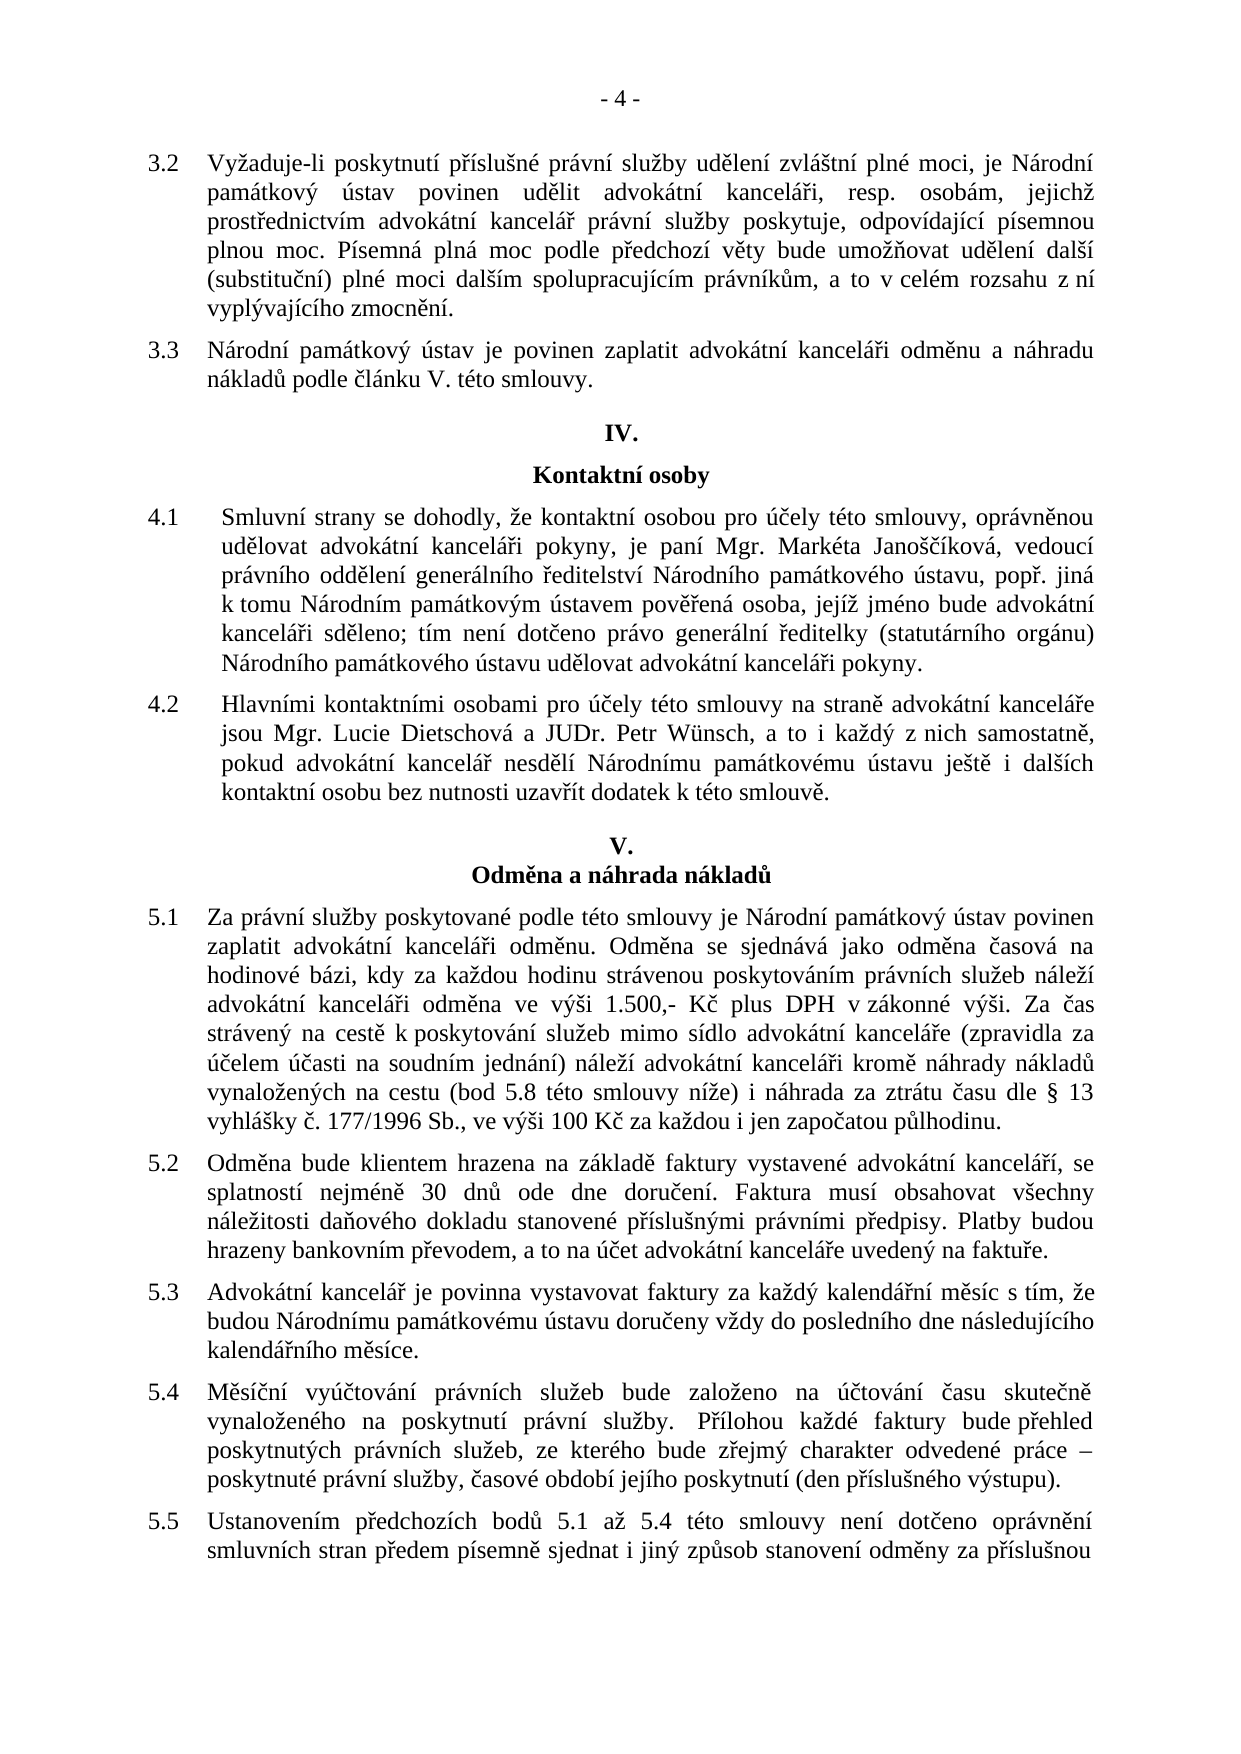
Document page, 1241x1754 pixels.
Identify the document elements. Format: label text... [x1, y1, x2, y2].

text 4.2 Hlavními kontaktními osobami pro účely této smlouvy na straně advokátní kanceláře jsou Mgr. Lucie Dietschová a JUDr. Petr Wünsch, a to i každý z nich samostatně, pokud advokátní kancelář nesdělí Národnímu památkovému ústavu ještě i dalších kontaktní osobu bez nutnosti uzavřít dodatek k této smlouvě. [148, 689, 1095, 806]
list Odměna bude klientem hrazena na základě faktury vystavené advokátní kanceláří, se splatností nejméně 30 dnů ode dne doručení. Faktura musí obsahovat všechny náležitosti daňového dokladu stanovené příslušnými právními předpisy. Platby budou hrazeny bankovním převodem, a to na účet advokátní kanceláře uvedený na faktuře. [148, 1148, 1095, 1264]
list Vyžaduje-li poskytnutí příslušné právní služby udělení zvláštní plné moci, je Národní památkový ústav povinen udělit advokátní kanceláři, resp. osobám, jejichž prostřednictvím advokátní kancelář právní služby poskytuje, odpovídající písemnou plnou moc. Písemná plná moc podle předchozí věty bude umožňovat udělení další (substituční) plné moci dalším spolupracujícím právníkům, a to v celém rozsahu z ní vyplývajícího zmocnění. [148, 148, 1095, 323]
text 4.1 Smluvní strany se dohodly, že kontaktní osobou pro účely této smlouvy, oprávněnou udělovat advokátní kanceláři pokyny, je paní Mgr. Markéta Janoščíková, vedoucí právního oddělení generálního ředitelství Národního památkového ústavu, popř. jiná k tomu Národním památkovým ústavem pověřená osoba, jejíž jméno bude advokátní kanceláři sděleno; tím není dotčeno právo generální ředitelky (statutárního orgánu) Národního památkového ústavu udělovat advokátní kanceláři pokyny. [148, 502, 1095, 677]
text 5.4 Měsíční vyúčtování právních služeb bude založeno na účtování času skutečně vynaloženého na poskytnutí právní služby. Přílohou každé faktury bude přehled poskytnutých právních služeb, ze kterého bude zřejmý charakter odvedené práce – poskytnuté právní služby, časové období jejího poskytnutí (den příslušného výstupu). [148, 1377, 1092, 1493]
text Odměna a náhrada nákladů [148, 860, 1095, 889]
text V. [148, 831, 1095, 860]
list Za právní služby poskytované podle této smlouvy je Národní památkový ústav povinen zaplatit advokátní kanceláři odměnu. Odměna se sjednává jako odměna časová na hodinové bázi, kdy za každou hodinu strávenou poskytováním právních služeb náleží advokátní kanceláři odměna ve výši 1.500,- Kč plus DPH v zákonné výši. Za čas strávený na cestě k poskytování služeb mimo sídlo advokátní kanceláře (zpravidla za účelem účasti na soudním jednání) náleží advokátní kanceláři kromě náhrady nákladů vynaložených na cestu (bod 5.8 této smlouvy níže) i náhrada za ztrátu času dle § 13 vyhlášky č. 177/1996 Sb., ve výši 100 Kč za každou i jen započatou půlhodinu. [148, 902, 1095, 1135]
text 5.3 Advokátní kancelář je povinna vystavovat faktury za každý kalendářní měsíc s tím, že budou Národnímu památkovému ústavu doručeny vždy do posledního dne následujícího kalendářního měsíce. [148, 1277, 1095, 1364]
list Národní památkový ústav je povinen zaplatit advokátní kanceláři odměnu a náhradu nákladů podle článku V. této smlouvy. [148, 335, 1095, 393]
text Kontaktní osoby [148, 460, 1095, 489]
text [148, 1506, 1092, 1564]
text IV. [148, 418, 1095, 448]
